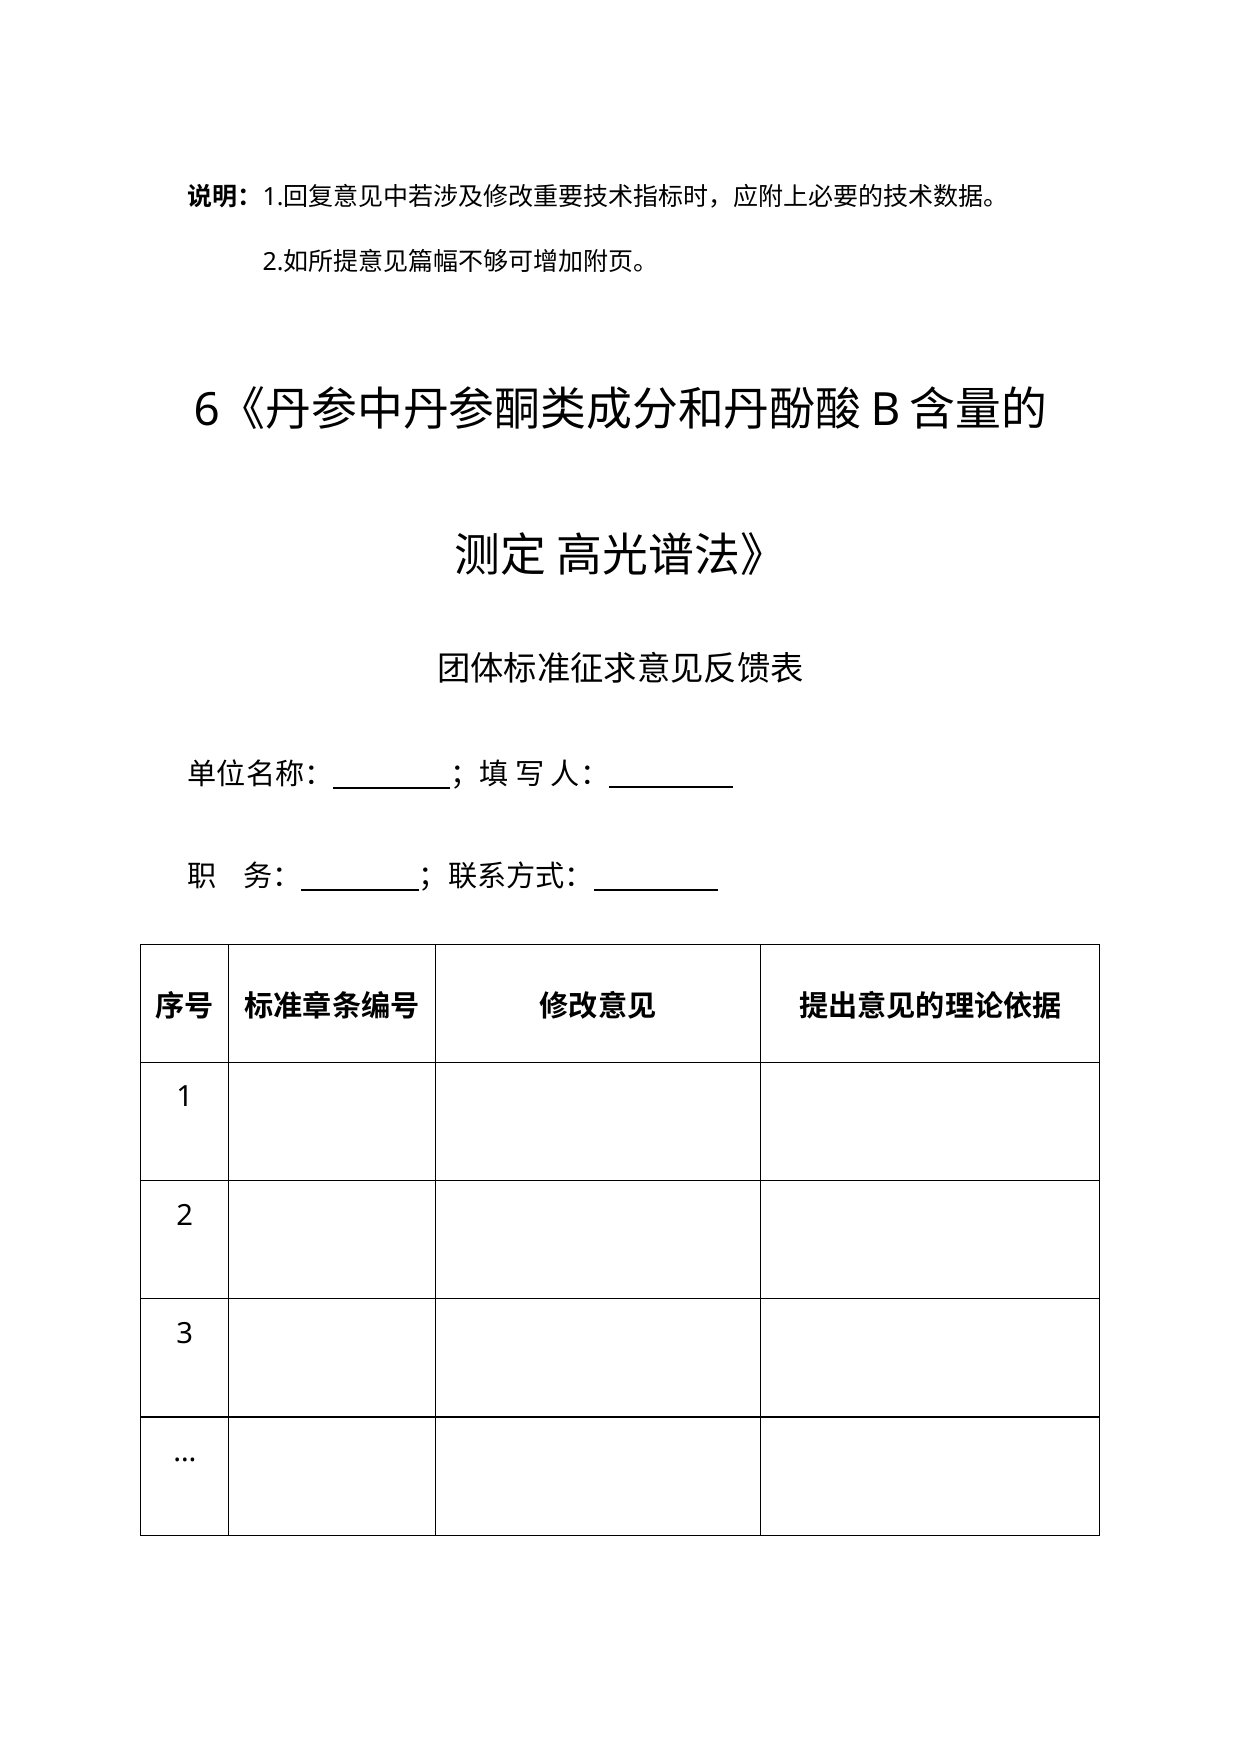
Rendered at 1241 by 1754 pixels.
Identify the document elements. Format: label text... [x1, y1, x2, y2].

table_cell 3 [141, 1299, 228, 1416]
text 2.如所提意见篇幅不够可增加附页。 [187, 227, 1053, 292]
table_cell [436, 1299, 760, 1416]
table_cell … [141, 1418, 228, 1534]
table_header 标准章条编号 [229, 945, 435, 1062]
table_cell [436, 1181, 760, 1298]
table_cell [436, 1063, 760, 1180]
table_cell [761, 1181, 1099, 1298]
table_cell [229, 1418, 435, 1534]
text 说明：1.回复意见中若涉及修改重要技术指标时，应附上必要的技术数据。 [187, 162, 1053, 227]
table_cell [761, 1418, 1099, 1534]
table_header 序号 [141, 945, 228, 1062]
table_cell 1 [141, 1063, 228, 1180]
text 6《丹参中丹参酮类成分和丹酚酸B含量的测定 高光谱法》 [187, 357, 1053, 601]
table_header 修改意见 [436, 945, 760, 1062]
text 团体标准征求意见反馈表 [187, 634, 1053, 699]
table_cell [436, 1418, 760, 1534]
table_cell [761, 1063, 1099, 1180]
table_cell 2 [141, 1181, 228, 1298]
table_header 提出意见的理论依据 [761, 945, 1099, 1062]
text 职 务： ；联系方式： [187, 842, 1053, 907]
table_cell [229, 1299, 435, 1416]
table_cell [761, 1299, 1099, 1416]
table_cell [229, 1181, 435, 1298]
table_cell [229, 1063, 435, 1180]
text 单位名称： ；填 写 人： [187, 739, 1053, 804]
